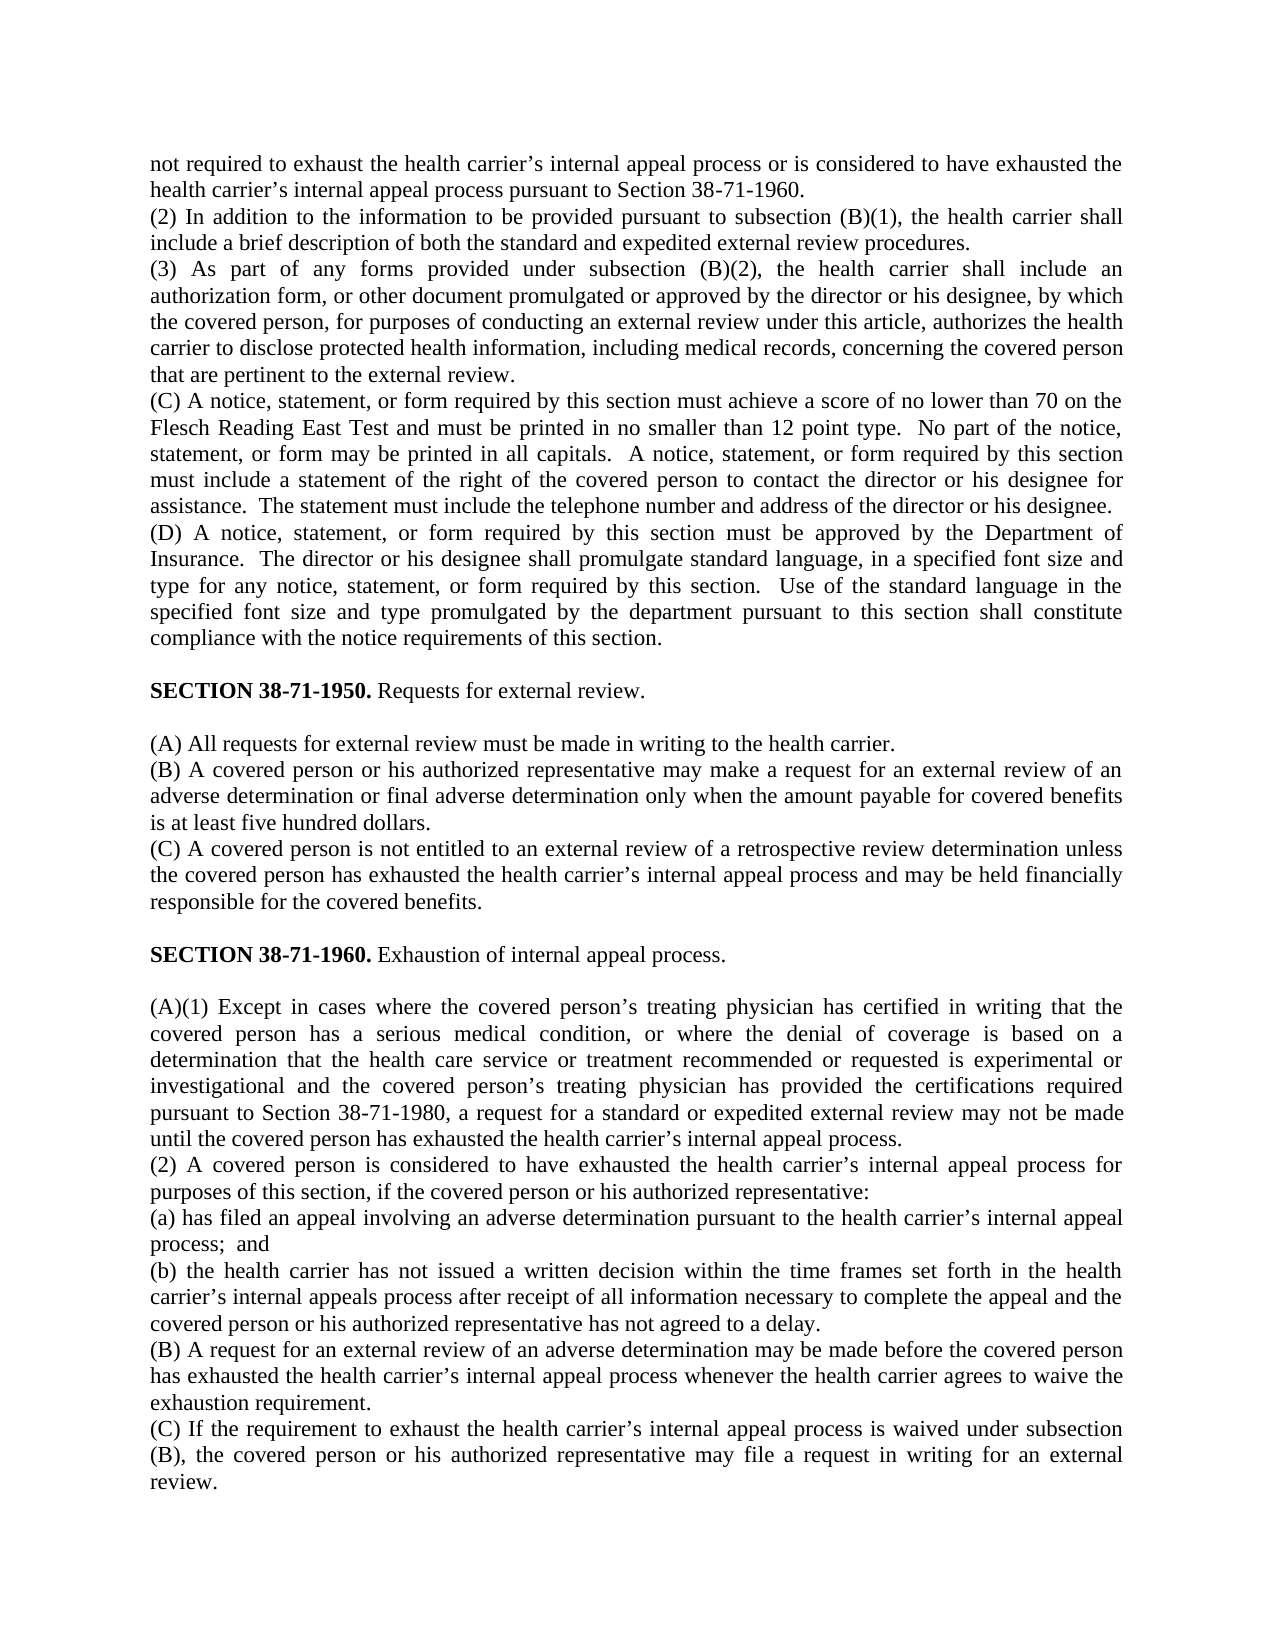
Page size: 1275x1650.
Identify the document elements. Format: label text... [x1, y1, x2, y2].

text (C) A notice, statement, or form required by this section must achieve a score of no lower than 70 on the Flesch Reading East Test and must be printed in no smaller than 12 point type. No part of the notice, statement, or form may be printed in all capitals. A notice, statement, or form required by this section must include a statement of the right of the covered person to contact the director or his designee for assistance. The statement must include the telephone number and address of the director or his designee. [150, 387, 1125, 519]
text (2) In addition to the information to be provided pursuant to subsection (B)(1), the health carrier shall include a brief description of both the standard and expedited external review procedures. [150, 203, 1125, 255]
text (A) All requests for external review must be made in writing to the health carrier. [150, 730, 1125, 756]
text (3) As part of any forms provided under subsection (B)(2), the health carrier shall include an authorization form, or other document promulgated or approved by the director or his designee, by which the covered person, for purposes of conducting an external review under this article, authorizes the health carrier to disclose protected health information, including medical records, concerning the covered person that are pertinent to the external review. [150, 255, 1125, 387]
text (B) A request for an external review of an adverse determination may be made before the covered person has exhausted the health carrier’s internal appeal process whenever the health carrier agrees to waive the exhaustion requirement. [150, 1336, 1125, 1415]
text (2) A covered person is considered to have exhausted the health carrier’s internal appeal process for purposes of this section, if the covered person or his authorized representative: [150, 1151, 1125, 1204]
text (A)(1) Except in cases where the covered person’s treating physician has certified in writing that the covered person has a serious medical condition, or where the denial of coverage is based on a determination that the health care service or treatment recommended or requested is experimental or investigational and the covered person’s treating physician has provided the certifications required pursuant to Section 38-71-1980, a request for a standard or expedited external review may not be made until the covered person has exhausted the health carrier’s internal appeal process. [150, 993, 1125, 1151]
text (C) If the requirement to exhaust the health carrier’s internal appeal process is waived under subsection (B), the covered person or his authorized representative may file a request in writing for an external review. [150, 1415, 1125, 1494]
text (b) the health carrier has not issued a written decision within the time frames set forth in the health carrier’s internal appeals process after receipt of all information necessary to complete the appeal and the covered person or his authorized representative has not agreed to a delay. [150, 1257, 1125, 1336]
text (D) A notice, statement, or form required by this section must be approved by the Department of Insurance. The director or his designee shall promulgate standard language, in a specified font size and type for any notice, statement, or form required by this section. Use of the standard language in the specified font size and type promulgated by the department pursuant to this section shall constitute compliance with the notice requirements of this section. [150, 519, 1125, 651]
text (C) A covered person is not entitled to an external review of a retrospective review determination unless the covered person has exhausted the health carrier’s internal appeal process and may be held financially responsible for the covered benefits. [150, 835, 1125, 914]
text SECTION 38-71-1960. Exhaustion of internal appeal process. [150, 941, 1125, 967]
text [150, 150, 1125, 203]
text (a) has filed an appeal involving an adverse determination pursuant to the health carrier’s internal appeal process; and [150, 1204, 1125, 1257]
text (B) A covered person or his authorized representative may make a request for an external review of an adverse determination or final adverse determination only when the amount payable for covered benefits is at least five hundred dollars. [150, 756, 1125, 835]
text SECTION 38-71-1950. Requests for external review. [150, 677, 1125, 703]
